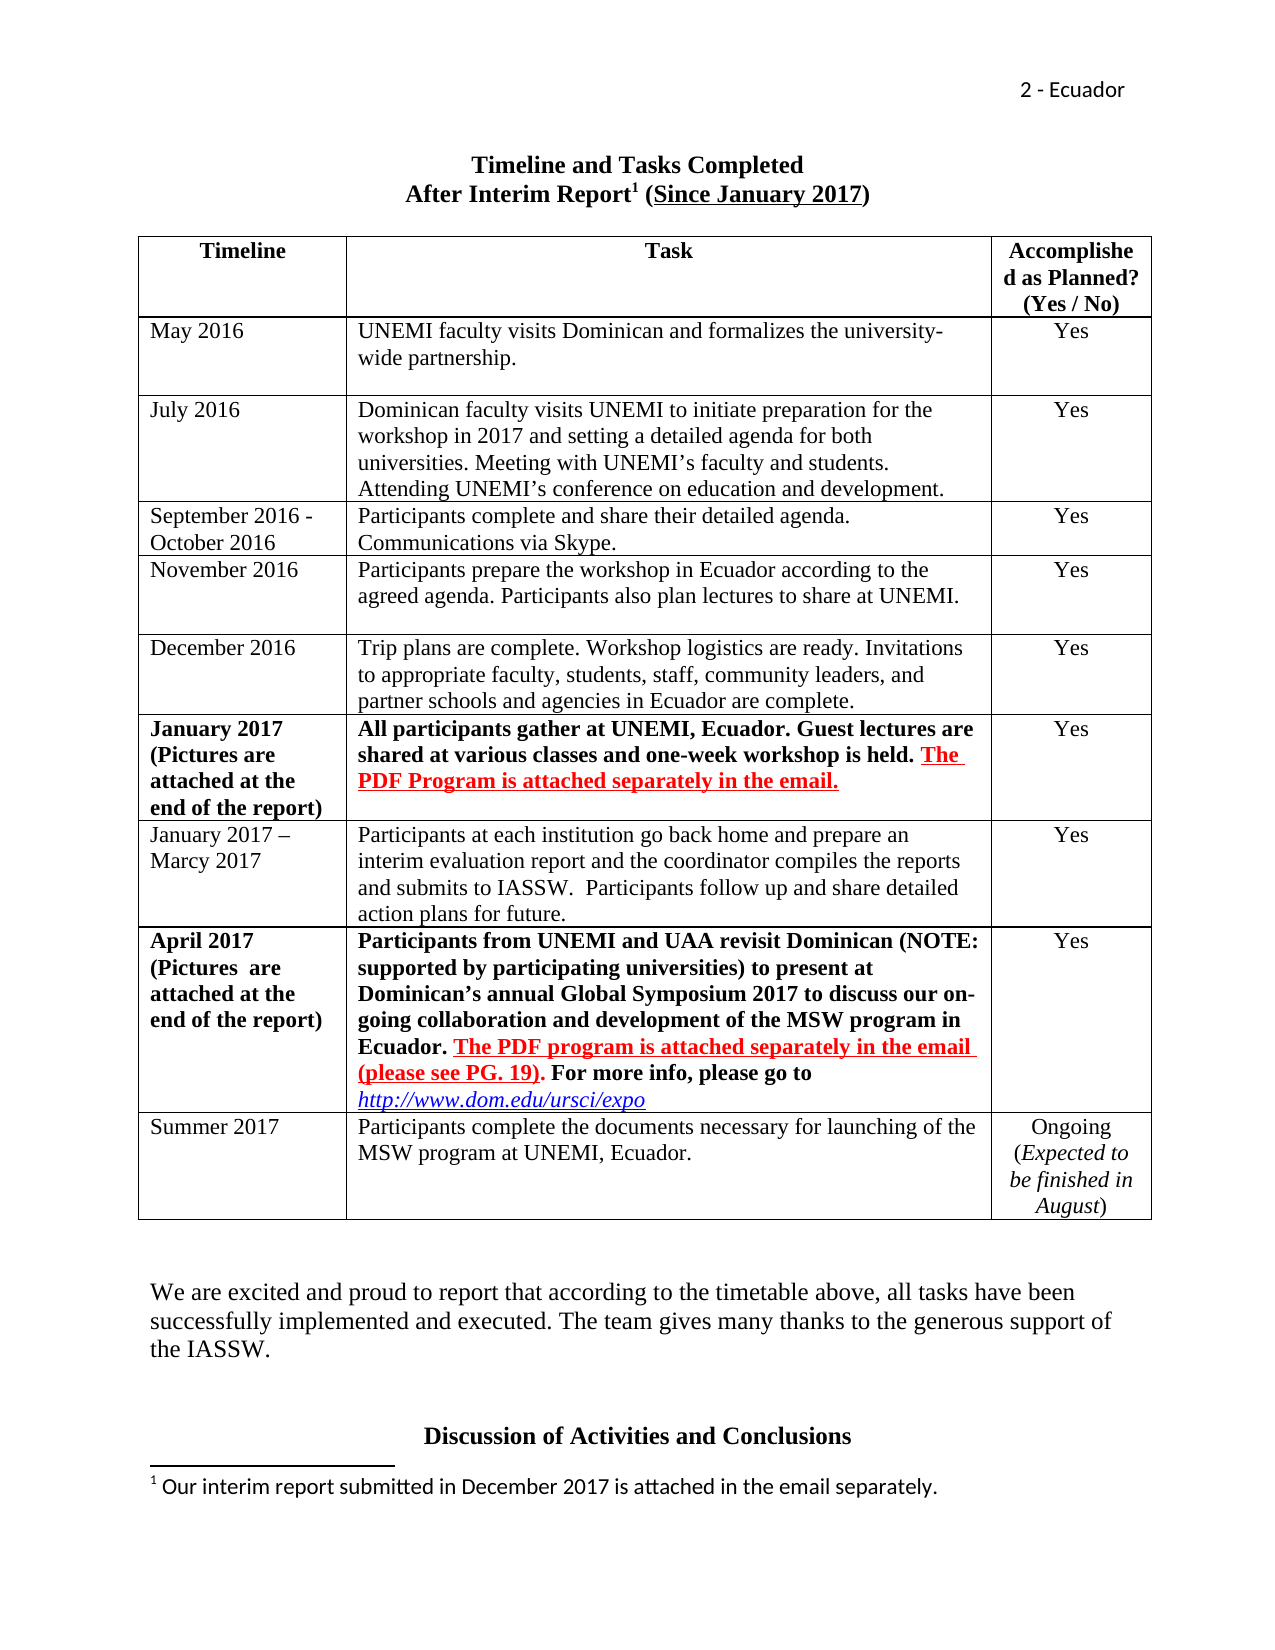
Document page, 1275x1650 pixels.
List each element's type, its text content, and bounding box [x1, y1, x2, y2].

table_cell Yes [992, 715, 1151, 820]
table_cell December 2016 [139, 635, 346, 713]
table_cell May 2016 [139, 318, 346, 395]
table_cell Ongoing (Expected to be finished in August) [992, 1113, 1151, 1218]
table_cell January 2017 – Marcy 2017 [139, 821, 346, 926]
table_cell Yes [992, 396, 1151, 501]
text Discussion of Activities and Conclusions [150, 1421, 1125, 1449]
text We are excited and proud to report that according to the timetable above, all tasks have been successfully implemented and executed. The team gives many thanks to the generous support of the IASSW. [150, 1277, 1125, 1363]
table_cell UNEMI faculty visits Dominican and formalizes the university-wide partnership. [347, 318, 991, 395]
table_cell Yes [992, 635, 1151, 713]
text Timeline and Tasks Completed [150, 150, 1125, 179]
table_cell Yes [992, 502, 1151, 555]
table_cell Summer 2017 [139, 1113, 346, 1218]
table_header Accomplished as Planned? (Yes / No) [992, 237, 1151, 316]
table_cell Trip plans are complete. Workshop logistics are ready. Invitations to appropriate faculty, students, staff, community leaders, and partner schools and agencies in Ecuador are complete. [347, 635, 991, 713]
table_cell April 2017 (Pictures are attached at the end of the report) [139, 928, 346, 1112]
table_cell July 2016 [139, 396, 346, 501]
table_cell September 2016 - October 2016 [139, 502, 346, 555]
table_cell Participants prepare the workshop in Ecuador according to the agreed agenda. Participants also plan lectures to share at UNEMI. [347, 556, 991, 633]
table_cell Yes [992, 928, 1151, 1112]
table_cell January 2017 (Pictures are attached at the end of the report) [139, 715, 346, 820]
table_cell All participants gather at UNEMI, Ecuador. Guest lectures are shared at various classes and one-week workshop is held. The PDF Program is attached separately in the email. [347, 715, 991, 820]
table_cell Participants at each institution go back home and prepare an interim evaluation report and the coordinator compiles the reports and submits to IASSW. Participants follow up and share detailed action plans for future. [347, 821, 991, 926]
table_cell November 2016 [139, 556, 346, 633]
table_header Task [347, 237, 991, 316]
table_cell Dominican faculty visits UNEMI to initiate preparation for the workshop in 2017 and setting a detailed agenda for both universities. Meeting with UNEMI’s faculty and students. Attending UNEMI’s conference on education and development. [347, 396, 991, 501]
table_header Timeline [139, 237, 346, 316]
table_cell Participants from UNEMI and UAA revisit Dominican (NOTE: supported by participating universities) to present at Dominican’s annual Global Symposium 2017 to discuss our on-going collaboration and development of the MSW program in Ecuador. The PDF program is attached separately in the email (please see PG. 19). For more info, please go to http://www.dom.edu/ursci/expo [347, 928, 991, 1112]
table_cell Yes [992, 821, 1151, 926]
table_cell Yes [992, 556, 1151, 633]
table_cell Participants complete and share their detailed agenda. Communications via Skype. [347, 502, 991, 555]
text After Interim Report (Since January 2017) [150, 179, 1125, 207]
table_cell Yes [992, 318, 1151, 395]
table_cell Participants complete the documents necessary for launching of the MSW program at UNEMI, Ecuador. [347, 1113, 991, 1218]
